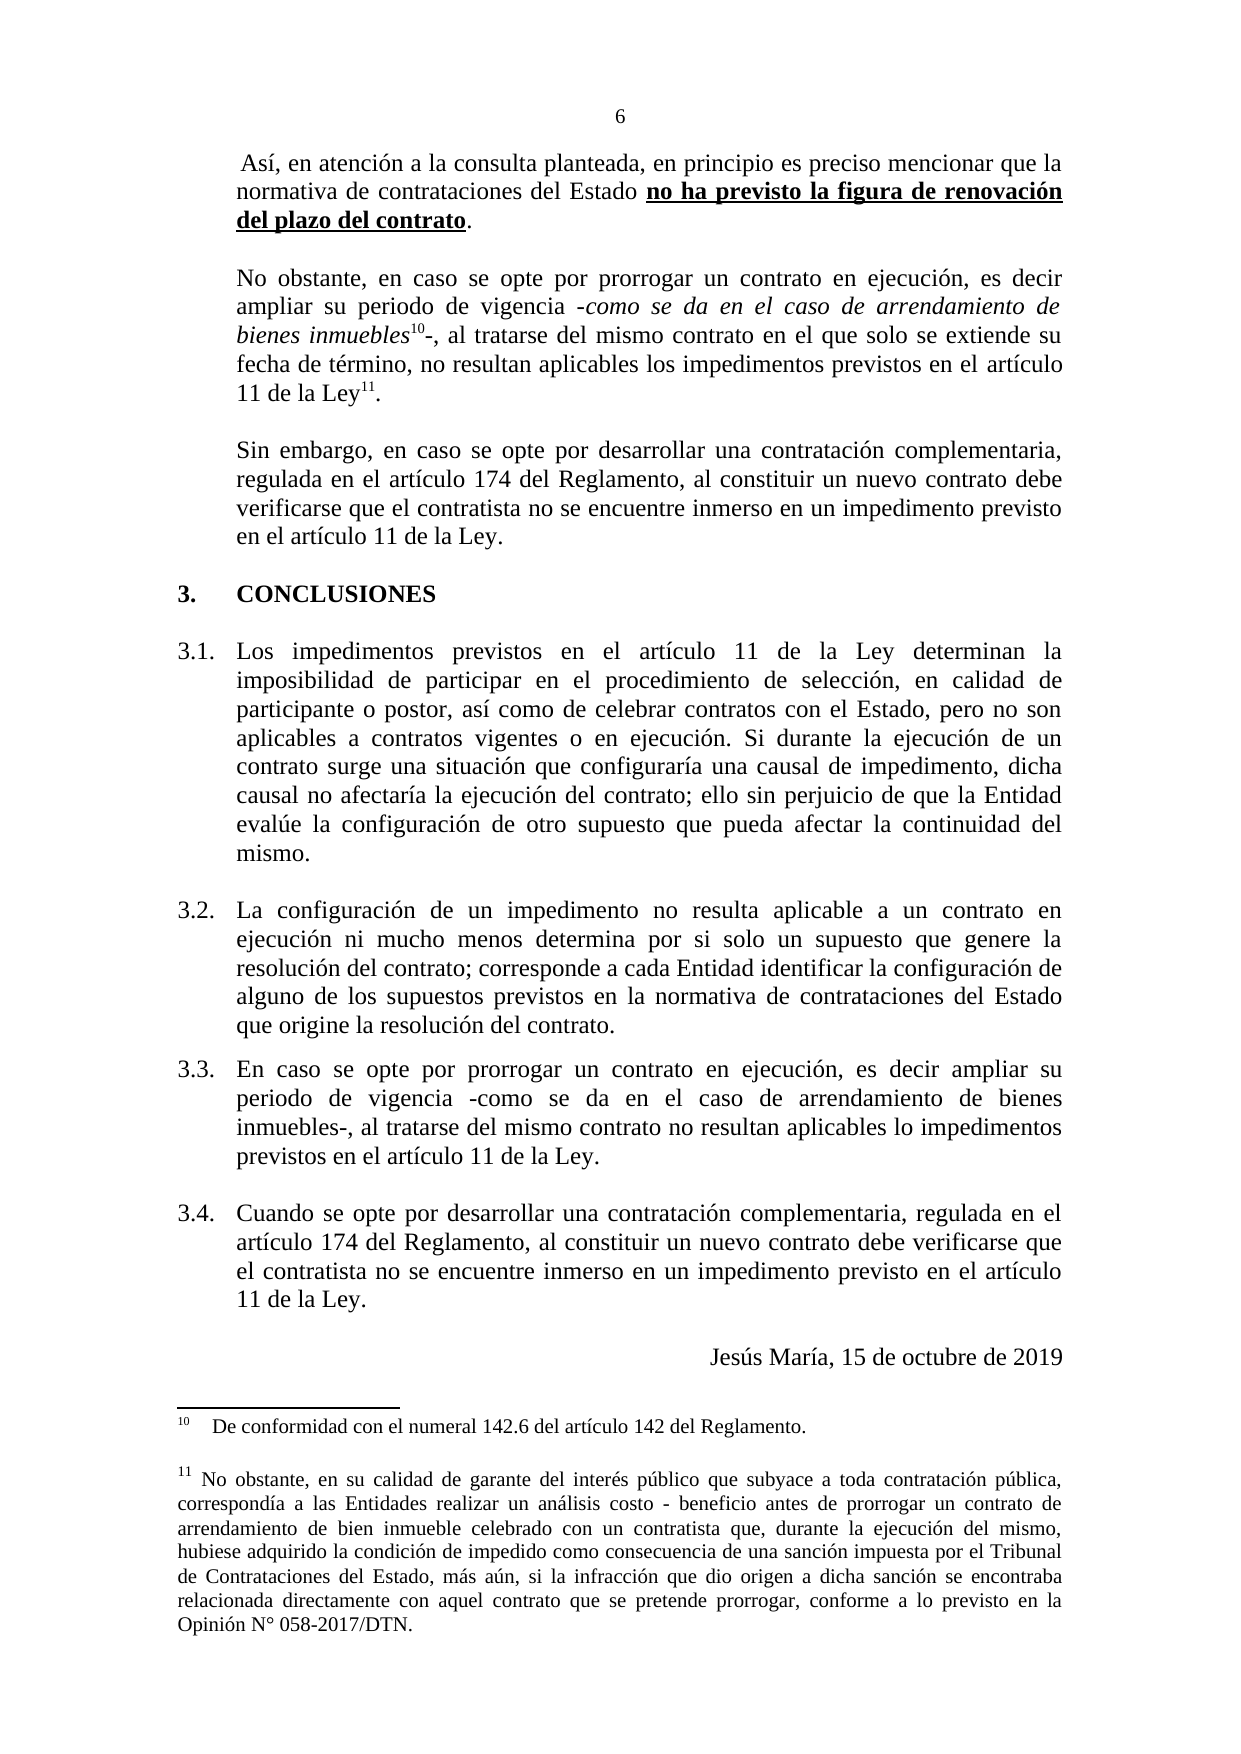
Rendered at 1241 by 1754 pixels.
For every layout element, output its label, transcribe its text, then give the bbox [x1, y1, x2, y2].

text 3.4. Cuando se opte por desarrollar una contratación complementaria, regulada en el artículo 174 del Reglamento, al constituir un nuevo contrato debe verificarse que el contratista no se encuentre inmerso en un impedimento previsto en el artículo 11 de la Ley. [177, 1198, 1063, 1313]
text Jesús María, 15 de octubre de 2019 [177, 1342, 1063, 1371]
text Sin embargo, en caso se opte por desarrollar una contratación complementaria, regulada en el artículo 174 del Reglamento, al constituir un nuevo contrato debe verificarse que el contratista no se encuentre inmerso en un impedimento previsto en el artículo 11 de la Ley. [236, 435, 1063, 550]
text 3.2. La configuración de un impedimento no resulta aplicable a un contrato en ejecución ni mucho menos determina por si solo un supuesto que genere la resolución del contrato; corresponde a cada Entidad identificar la configuración de alguno de los supuestos previstos en la normativa de contrataciones del Estado que origine la resolución del contrato. [177, 895, 1063, 1039]
text No obstante, en caso se opte por prorrogar un contrato en ejecución, es decir ampliar su periodo de vigencia -como se da en el caso de arrendamiento de bienes inmuebles-, al tratarse del mismo contrato en el que solo se extiende su fecha de término, no resultan aplicables los impedimentos previstos en el artículo 11 de la Ley. [162, 263, 1063, 406]
text 3.3. En caso se opte por prorrogar un contrato en ejecución, es decir ampliar su periodo de vigencia -como se da en el caso de arrendamiento de bienes inmuebles-, al tratarse del mismo contrato no resultan aplicables lo impedimentos previstos en el artículo 11 de la Ley. [177, 1054, 1063, 1169]
text Así, en atención a la consulta planteada, en principio es preciso mencionar que la normativa de contrataciones del Estado no ha previsto la figura de renovación del plazo del contrato. [162, 148, 1063, 234]
text 3. CONCLUSIONES [177, 579, 1063, 608]
text 3.1. Los impedimentos previstos en el artículo 11 de la Ley determinan la imposibilidad de participar en el procedimiento de selección, en calidad de participante o postor, así como de celebrar contratos con el Estado, pero no son aplicables a contratos vigentes o en ejecución. Si durante la ejecución de un contrato surge una situación que configuraría una causal de impedimento, dicha causal no afectaría la ejecución del contrato; ello sin perjuicio de que la Entidad evalúe la configuración de otro supuesto que pueda afectar la continuidad del mismo. [177, 636, 1063, 866]
